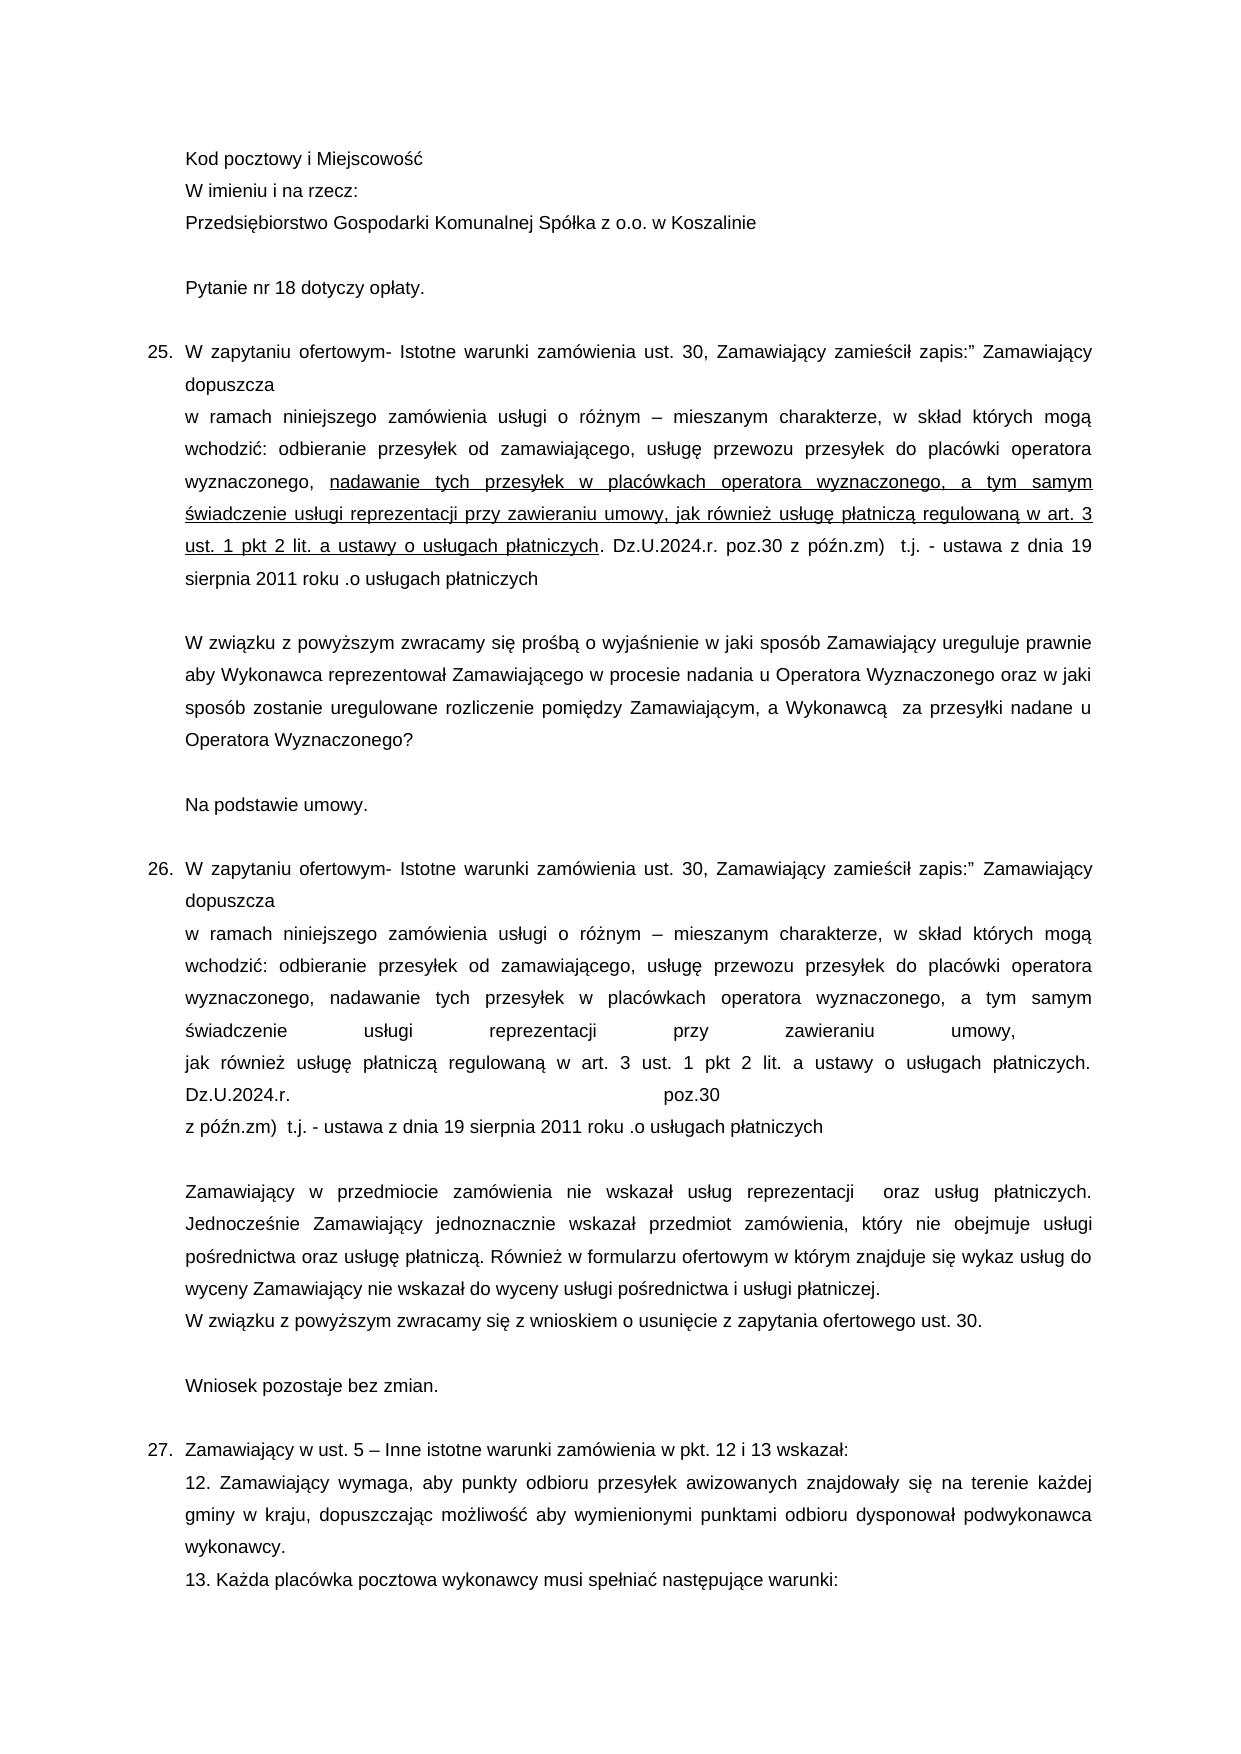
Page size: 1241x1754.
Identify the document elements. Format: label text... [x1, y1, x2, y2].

list Zamawiający w ust. 5 – Inne istotne warunki zamówienia w pkt. 12 i 13 wskazał: [147, 1439, 1093, 1461]
list W zapytaniu ofertowym- Istotne warunki zamówienia ust. 30, Zamawiający zamieścił zapis:” Zamawiający dopuszcza w ramach niniejszego zamówienia usługi o różnym – mieszanym charakterze, w skład których mogą wchodzić: odbieranie przesyłek od zamawiającego, usługę przewozu przesyłek do placówki operatora wyznaczonego, nadawanie tych przesyłek w placówkach operatora wyznaczonego, a tym samym świadczenie usługi reprezentacji przy zawieraniu umowy, jak również usługę płatniczą regulowaną w art. 3 ust. 1 pkt 2 lit. a ustawy o usługach płatniczych. Dz.U.2024.r. poz.30 z późn.zm) t.j. - ustawa z dnia 19 sierpnia 2011 roku .o usługach płatniczych [147, 341, 1093, 589]
list Zamawiający w przedmiocie zamówienia nie wskazał usług reprezentacji oraz usług płatniczych. Jednocześnie Zamawiający jednoznacznie wskazał przedmiot zamówienia, który nie obejmuje usługi pośrednictwa oraz usługę płatniczą. Również w formularzu ofertowym w którym znajduje się wykaz usług do wyceny Zamawiający nie wskazał do wyceny usługi pośrednictwa i usługi płatniczej. [185, 1181, 1093, 1299]
text Kod pocztowy i Miejscowość [148, 148, 1093, 169]
list W związku z powyższym zwracamy się z wnioskiem o usunięcie z zapytania ofertowego ust. 30. [185, 1310, 1093, 1332]
text 13. Każda placówka pocztowa wykonawcy musi spełniać następujące warunki: [185, 1568, 1093, 1590]
list Na podstawie umowy. [185, 793, 1093, 815]
text Przedsiębiorstwo Gospodarki Komunalnej Spółka z o.o. w Koszalinie [148, 212, 1093, 234]
text W imieniu i na rzecz: [148, 180, 1093, 201]
text Pytanie nr 18 dotyczy opłaty. [148, 277, 1093, 298]
list Wniosek pozostaje bez zmian. [185, 1375, 1093, 1396]
list W związku z powyższym zwracamy się prośbą o wyjaśnienie w jaki sposób Zamawiający ureguluje prawnie aby Wykonawca reprezentował Zamawiającego w procesie nadania u Operatora Wyznaczonego oraz w jaki sposób zostanie uregulowane rozliczenie pomiędzy Zamawiającym, a Wykonawcą za przesyłki nadane u Operatora Wyznaczonego? [185, 632, 1093, 750]
text 12. Zamawiający wymaga, aby punkty odbioru przesyłek awizowanych znajdowały się na terenie każdej gminy w kraju, dopuszczając możliwość aby wymienionymi punktami odbioru dysponował podwykonawca wykonawcy. [185, 1472, 1093, 1558]
list W zapytaniu ofertowym- Istotne warunki zamówienia ust. 30, Zamawiający zamieścił zapis:” Zamawiający dopuszcza w ramach niniejszego zamówienia usługi o różnym – mieszanym charakterze, w skład których mogą wchodzić: odbieranie przesyłek od zamawiającego, usługę przewozu przesyłek do placówki operatora wyznaczonego, nadawanie tych przesyłek w placówkach operatora wyznaczonego, a tym samym świadczenie usługi reprezentacji przy zawieraniu umowy, jak również usługę płatniczą regulowaną w art. 3 ust. 1 pkt 2 lit. a ustawy o usługach płatniczych. Dz.U.2024.r. poz.30 z późn.zm) t.j. - ustawa z dnia 19 sierpnia 2011 roku .o usługach płatniczych [148, 858, 1093, 1138]
